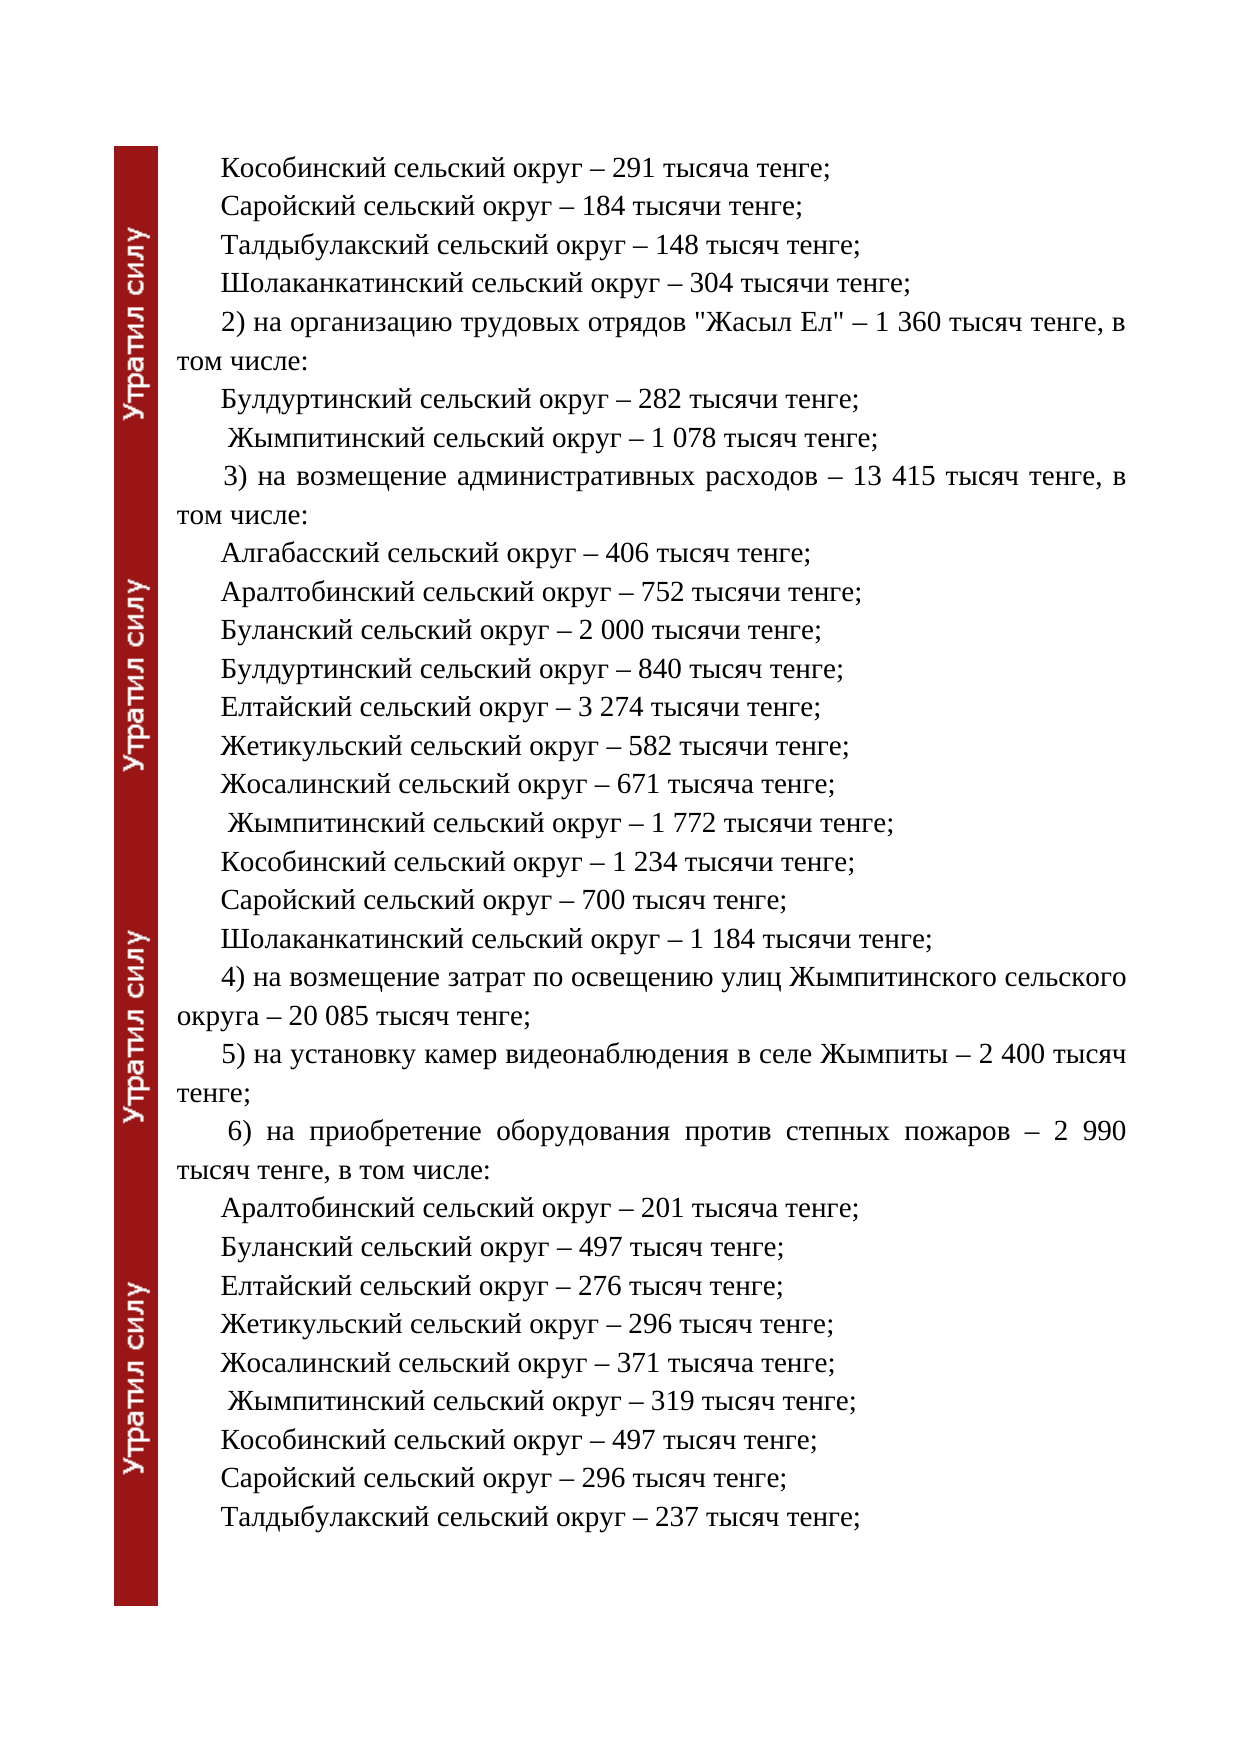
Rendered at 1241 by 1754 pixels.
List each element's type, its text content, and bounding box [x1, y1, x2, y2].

picture [114, 453, 158, 458]
text Аралтобинский сельский округ – 201 тысяча тенге; [112, 1191, 1128, 1224]
picture [114, 954, 158, 959]
picture [114, 569, 158, 574]
picture [114, 1301, 158, 1306]
text Кособинский сельский округ – 291 тысяча тенге; [112, 150, 1128, 183]
text Шолаканкатинский сельский округ – 304 тысячи тенге; [112, 266, 1128, 299]
text Саройский сельский округ – 296 тысяч тенге; [112, 1460, 1128, 1494]
text Булдуртинский сельский округ – 282 тысячи тенге; [112, 381, 1128, 415]
text Кособинский сельский округ – 1 234 тысячи тенге; [112, 844, 1128, 877]
picture [114, 684, 158, 689]
text 4) на возмещение затрат по освещению улиц Жымпитинского сельского округа – 20 085 тысяч тенге; [112, 959, 1128, 1031]
picture [114, 877, 158, 882]
text Алгабасский сельский округ – 406 тысяч тенге; [112, 535, 1128, 569]
text Саройский сельский округ – 700 тысяч тенге; [112, 882, 1128, 916]
text 3) на возмещение административных расходов – 13 415 тысяч тенге, в том числе: [112, 458, 1128, 530]
text Талдыбулакский сельский округ – 148 тысяч тенге; [112, 227, 1128, 261]
picture [114, 1455, 158, 1460]
text Шолаканкатинский сельский округ – 1 184 тысячи тенге; [112, 921, 1128, 954]
picture [114, 1532, 158, 1606]
picture [114, 1417, 158, 1422]
picture [114, 607, 158, 612]
text Аралтобинский сельский округ – 752 тысячи тенге; [112, 574, 1128, 607]
text Жымпитинский сельский округ – 319 тысяч тенге; [112, 1383, 1128, 1417]
picture [114, 1224, 158, 1229]
picture [114, 183, 158, 188]
text Жосалинский сельский округ – 671 тысяча тенге; [112, 767, 1128, 800]
text Булдуртинский сельский округ – 840 тысяч тенге; [112, 651, 1128, 684]
text 6) на приобретение оборудования против степных пожаров – 2 990 тысяч тенге, в том числе: [112, 1113, 1128, 1186]
picture [114, 723, 158, 728]
text Жымпитинский сельский округ – 1 772 тысячи тенге; [112, 805, 1128, 839]
picture [114, 1340, 158, 1345]
picture [114, 916, 158, 921]
picture [114, 1108, 158, 1113]
picture [114, 376, 158, 381]
picture [114, 1378, 158, 1383]
picture [114, 415, 158, 420]
text Буланский сельский округ – 2 000 тысячи тенге; [112, 612, 1128, 646]
text Елтайский сельский округ – 276 тысяч тенге; [112, 1268, 1128, 1301]
picture [114, 1263, 158, 1268]
text Жосалинский сельский округ – 371 тысяча тенге; [112, 1345, 1128, 1378]
picture [114, 222, 158, 227]
picture [114, 1186, 158, 1191]
picture [114, 146, 158, 150]
text Елтайский сельский округ – 3 274 тысячи тенге; [112, 689, 1128, 723]
text Жетикульский сельский округ – 296 тысяч тенге; [112, 1306, 1128, 1340]
text Талдыбулакский сельский округ – 237 тысяч тенге; [112, 1499, 1128, 1532]
text Буланский сельский округ – 497 тысяч тенге; [112, 1229, 1128, 1263]
picture [114, 800, 158, 805]
picture [114, 646, 158, 651]
text Жетикульский сельский округ – 582 тысячи тенге; [112, 728, 1128, 762]
text 2) на организацию трудовых отрядов "Жасыл Ел" – 1 360 тысяч тенге, в том числе: [112, 304, 1128, 376]
picture [114, 299, 158, 304]
picture [114, 530, 158, 535]
text 5) на установку камер видеонаблюдения в селе Жымпиты – 2 400 тысяч тенге; [112, 1036, 1128, 1108]
picture [114, 1494, 158, 1499]
picture [114, 762, 158, 767]
picture [114, 839, 158, 844]
text Саройский сельский округ – 184 тысячи тенге; [112, 188, 1128, 222]
picture [114, 1031, 158, 1036]
text Жымпитинский сельский округ – 1 078 тысяч тенге; [112, 420, 1128, 453]
picture [114, 261, 158, 266]
text Кособинский сельский округ – 497 тысяч тенге; [112, 1422, 1128, 1455]
